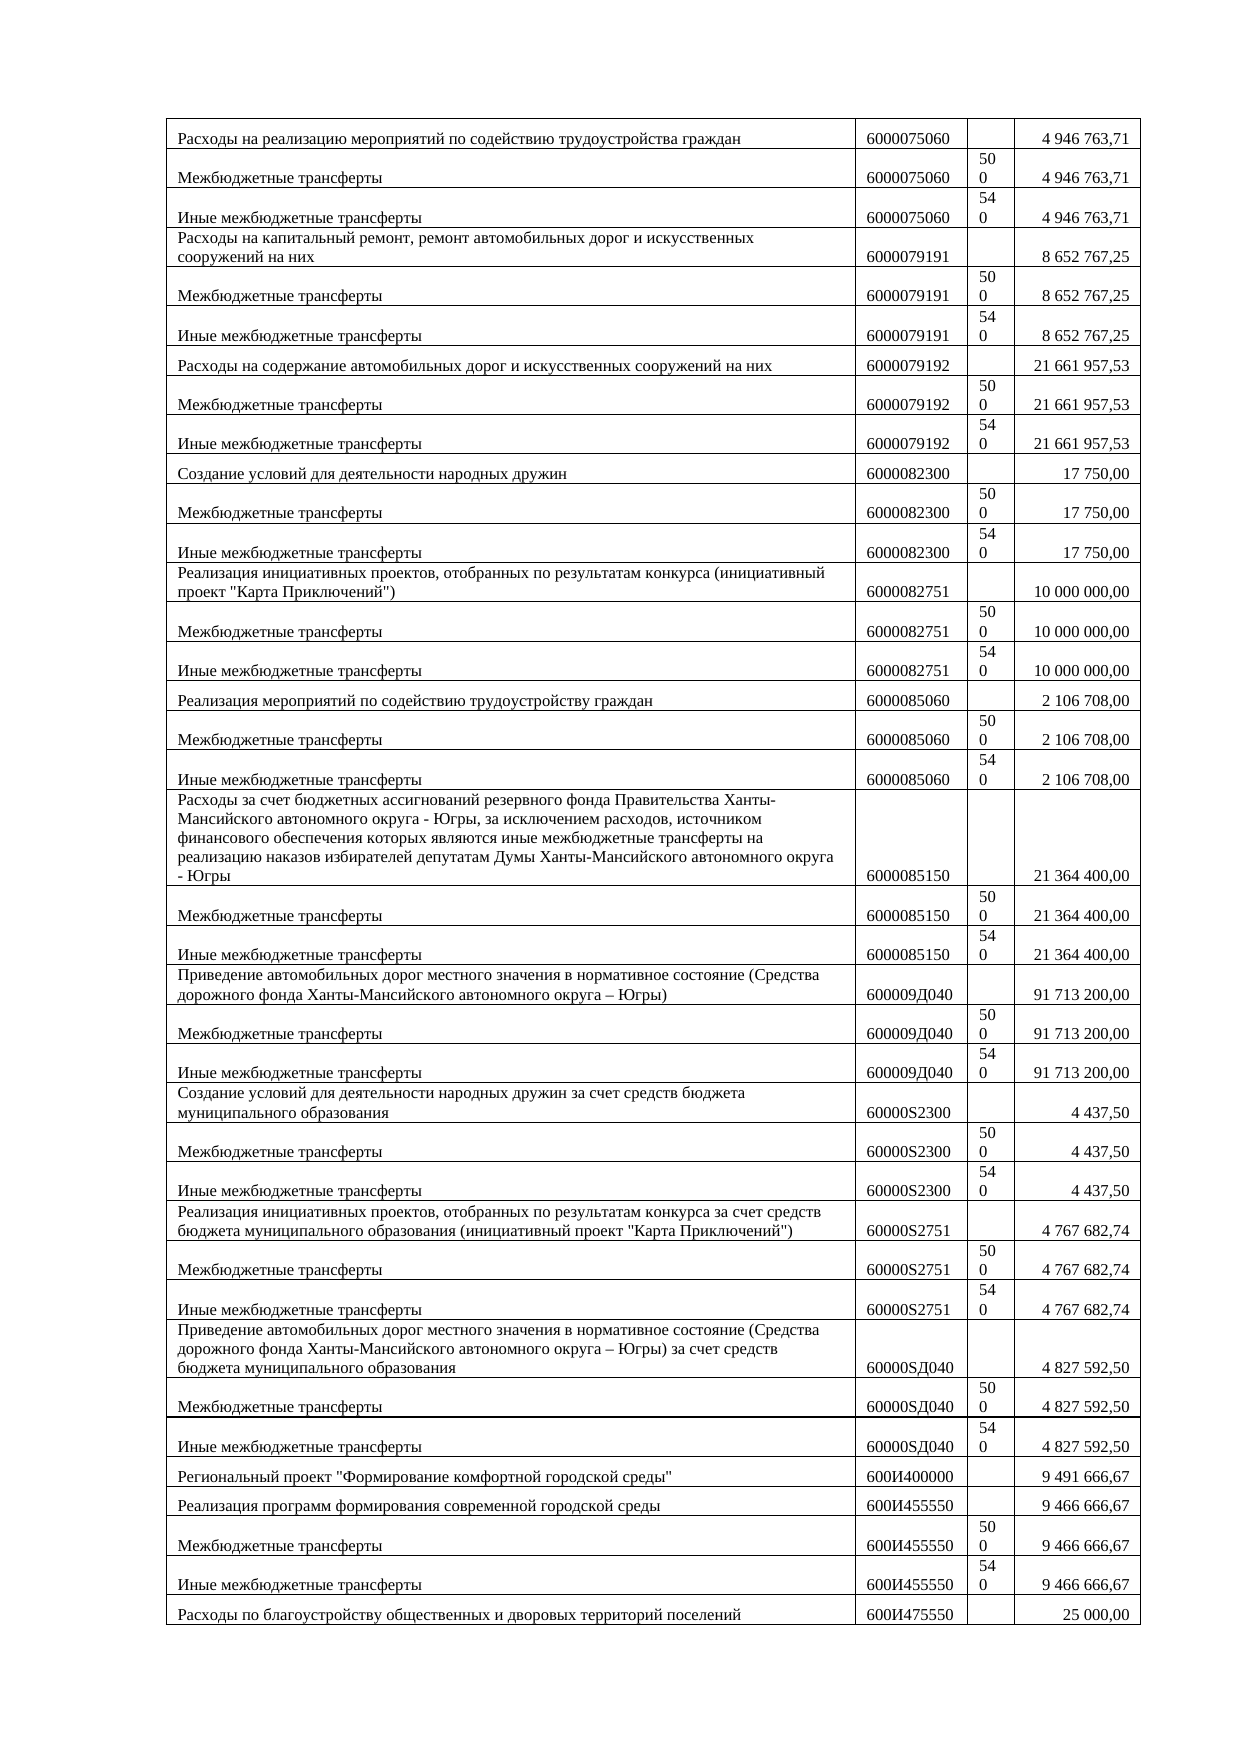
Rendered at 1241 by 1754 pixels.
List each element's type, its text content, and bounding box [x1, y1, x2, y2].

table_cell Межбюджетные трансферты [167, 602, 855, 641]
table_cell 60000S2751 [856, 1280, 967, 1318]
table_cell 4 946 763,71 [1015, 119, 1140, 148]
table_cell 500 [968, 267, 1014, 305]
table_cell 17 750,00 [1015, 484, 1140, 522]
table_cell Создание условий для деятельности народных дружин за счет средств бюджета муниципального образования [167, 1083, 855, 1122]
table_cell 60000S2751 [856, 1241, 967, 1279]
table_cell 8 652 767,25 [1015, 267, 1140, 305]
table_cell 21 661 957,53 [1015, 346, 1140, 374]
table_cell 6000082751 [856, 642, 967, 680]
table_cell 500 [968, 376, 1014, 414]
table_cell 540 [968, 415, 1014, 453]
table_cell 6000079191 [856, 306, 967, 345]
table_cell 60000S2300 [856, 1083, 967, 1122]
table_cell [968, 454, 1014, 483]
table_cell Региональный проект "Формирование комфортной городской среды" [167, 1457, 855, 1486]
table_cell 500 [968, 1123, 1014, 1161]
table_cell 6000079192 [856, 415, 967, 453]
table_cell 6000082300 [856, 524, 967, 562]
table_cell [968, 965, 1014, 1003]
table_cell 500 [968, 711, 1014, 749]
table_cell Межбюджетные трансферты [167, 1516, 855, 1555]
table_cell 21 364 400,00 [1015, 790, 1140, 885]
table_cell 540 [968, 1044, 1014, 1082]
table_cell [968, 681, 1014, 710]
table_cell 8 652 767,25 [1015, 306, 1140, 345]
table_cell 17 750,00 [1015, 524, 1140, 562]
table_cell 60000SД040 [856, 1418, 967, 1456]
table_cell 4 767 682,74 [1015, 1201, 1140, 1240]
table_cell 540 [968, 1162, 1014, 1200]
table_cell 600009Д040 [856, 1005, 967, 1043]
table_cell Межбюджетные трансферты [167, 1378, 855, 1416]
table_cell Реализация инициативных проектов, отобранных по результатам конкурса за счет средств бюджета муниципального образования (инициативный проект "Карта Приключений") [167, 1201, 855, 1240]
table_cell Расходы за счет бюджетных ассигнований резервного фонда Правительства Ханты-Мансийского автономного округа - Югры, за исключением расходов, источником финансового обеспечения которых являются иные межбюджетные трансферты на реализацию наказов избирателей депутатам Думы Ханты-Мансийского автономного округа - Югры [167, 790, 855, 885]
table_cell [968, 119, 1014, 148]
table_cell 60000S2300 [856, 1123, 967, 1161]
table_cell 4 437,50 [1015, 1123, 1140, 1161]
table_cell 9 466 666,67 [1015, 1487, 1140, 1515]
table_cell 6000082300 [856, 484, 967, 522]
table_cell Иные межбюджетные трансферты [167, 642, 855, 680]
table_cell 600И400000 [856, 1457, 967, 1486]
table_cell 500 [968, 1241, 1014, 1279]
table_cell 600И455550 [856, 1556, 967, 1594]
table_cell Межбюджетные трансферты [167, 484, 855, 522]
table_cell [968, 1487, 1014, 1515]
table_cell Приведение автомобильных дорог местного значения в нормативное состояние (Средства дорожного фонда Ханты-Мансийского автономного округа – Югры) [167, 965, 855, 1003]
table_cell 6000079192 [856, 376, 967, 414]
table_cell Расходы на капитальный ремонт, ремонт автомобильных дорог и искусственных сооружений на них [167, 228, 855, 266]
table_cell Создание условий для деятельности народных дружин [167, 454, 855, 483]
table_cell 6000085060 [856, 681, 967, 710]
table_cell 600009Д040 [856, 1044, 967, 1082]
table_cell 6000085150 [856, 926, 967, 964]
table_cell 17 750,00 [1015, 454, 1140, 483]
table_cell 6000079191 [856, 228, 967, 266]
table_cell 600И455550 [856, 1516, 967, 1555]
table_cell 540 [968, 524, 1014, 562]
table_cell 2 106 708,00 [1015, 750, 1140, 788]
table_cell Иные межбюджетные трансферты [167, 926, 855, 964]
table_cell 500 [968, 1516, 1014, 1555]
table_cell Иные межбюджетные трансферты [167, 1280, 855, 1318]
table_cell 500 [968, 886, 1014, 925]
table_cell [968, 1201, 1014, 1240]
table_cell Межбюджетные трансферты [167, 376, 855, 414]
table_cell Расходы на реализацию мероприятий по содействию трудоустройства граждан [167, 119, 855, 148]
table_cell 4 946 763,71 [1015, 149, 1140, 187]
table_cell Иные межбюджетные трансферты [167, 750, 855, 788]
table_cell [968, 1320, 1014, 1377]
table_cell 6000075060 [856, 149, 967, 187]
table_cell Иные межбюджетные трансферты [167, 1044, 855, 1082]
table_cell [968, 1595, 1014, 1624]
table_cell 10 000 000,00 [1015, 563, 1140, 601]
table_cell 4 827 592,50 [1015, 1418, 1140, 1456]
table_cell 10 000 000,00 [1015, 642, 1140, 680]
table_cell 540 [968, 1418, 1014, 1456]
table_cell 10 000 000,00 [1015, 602, 1140, 641]
table_cell [968, 228, 1014, 266]
table_cell Иные межбюджетные трансферты [167, 1162, 855, 1200]
table_cell Иные межбюджетные трансферты [167, 306, 855, 345]
table_cell Иные межбюджетные трансферты [167, 415, 855, 453]
table_cell 6000082751 [856, 563, 967, 601]
table_cell 6000082751 [856, 602, 967, 641]
table_cell 4 946 763,71 [1015, 188, 1140, 227]
table_cell 4 767 682,74 [1015, 1241, 1140, 1279]
table_cell 21 661 957,53 [1015, 376, 1140, 414]
table_cell Межбюджетные трансферты [167, 1005, 855, 1043]
table_cell 6000075060 [856, 188, 967, 227]
table_cell 2 106 708,00 [1015, 711, 1140, 749]
table_cell Межбюджетные трансферты [167, 886, 855, 925]
table_cell [968, 790, 1014, 885]
table_cell 600И455550 [856, 1487, 967, 1515]
table_cell Межбюджетные трансферты [167, 267, 855, 305]
table_cell 500 [968, 602, 1014, 641]
table_cell 6000079191 [856, 267, 967, 305]
table_cell Приведение автомобильных дорог местного значения в нормативное состояние (Средства дорожного фонда Ханты-Мансийского автономного округа – Югры) за счет средств бюджета муниципального образования [167, 1320, 855, 1377]
table_cell 500 [968, 1378, 1014, 1416]
table_cell 91 713 200,00 [1015, 965, 1140, 1003]
table_cell 60000S2751 [856, 1201, 967, 1240]
table_cell 21 364 400,00 [1015, 886, 1140, 925]
table_cell 540 [968, 1280, 1014, 1318]
table_cell 6000075060 [856, 119, 967, 148]
table_cell 21 661 957,53 [1015, 415, 1140, 453]
table_cell 500 [968, 484, 1014, 522]
table_cell 540 [968, 1556, 1014, 1594]
table_cell Реализация программ формирования современной городской среды [167, 1487, 855, 1515]
table_cell 6000085150 [856, 790, 967, 885]
table_cell 2 106 708,00 [1015, 681, 1140, 710]
table_cell 4 827 592,50 [1015, 1378, 1140, 1416]
table_cell 6000082300 [856, 454, 967, 483]
table_cell 600009Д040 [856, 965, 967, 1003]
table_cell Иные межбюджетные трансферты [167, 524, 855, 562]
table_cell 60000SД040 [856, 1320, 967, 1377]
table_cell 4 437,50 [1015, 1162, 1140, 1200]
table_cell Межбюджетные трансферты [167, 711, 855, 749]
table_cell 600И475550 [856, 1595, 967, 1624]
table_cell [968, 563, 1014, 601]
table_cell 4 767 682,74 [1015, 1280, 1140, 1318]
table_cell Иные межбюджетные трансферты [167, 1556, 855, 1594]
table_cell 9 466 666,67 [1015, 1556, 1140, 1594]
table_cell Реализация мероприятий по содействию трудоустройству граждан [167, 681, 855, 710]
table_cell 540 [968, 642, 1014, 680]
table_cell 500 [968, 149, 1014, 187]
table_cell 500 [968, 1005, 1014, 1043]
table_cell 6000085060 [856, 750, 967, 788]
table_cell Реализация инициативных проектов, отобранных по результатам конкурса (инициативный проект "Карта Приключений") [167, 563, 855, 601]
table_cell 540 [968, 926, 1014, 964]
table_cell 8 652 767,25 [1015, 228, 1140, 266]
table_cell 540 [968, 188, 1014, 227]
table_cell 9 491 666,67 [1015, 1457, 1140, 1486]
table_cell Межбюджетные трансферты [167, 1123, 855, 1161]
table_cell 91 713 200,00 [1015, 1044, 1140, 1082]
table_cell 6000085060 [856, 711, 967, 749]
table_cell 540 [968, 306, 1014, 345]
table_cell Расходы по благоустройству общественных и дворовых территорий поселений [167, 1595, 855, 1624]
table_cell 9 466 666,67 [1015, 1516, 1140, 1555]
table_cell 4 437,50 [1015, 1083, 1140, 1122]
table_cell 60000S2300 [856, 1162, 967, 1200]
table_cell 60000SД040 [856, 1378, 967, 1416]
table_cell 540 [968, 750, 1014, 788]
table_cell [968, 1457, 1014, 1486]
table_cell Иные межбюджетные трансферты [167, 1418, 855, 1456]
table_cell Иные межбюджетные трансферты [167, 188, 855, 227]
table_cell Расходы на содержание автомобильных дорог и искусственных сооружений на них [167, 346, 855, 374]
table_cell [968, 1083, 1014, 1122]
table_cell [968, 346, 1014, 374]
table_cell Межбюджетные трансферты [167, 149, 855, 187]
table_cell 25 000,00 [1015, 1595, 1140, 1624]
table_cell Межбюджетные трансферты [167, 1241, 855, 1279]
table_cell 6000085150 [856, 886, 967, 925]
table_cell 21 364 400,00 [1015, 926, 1140, 964]
table_cell 6000079192 [856, 346, 967, 374]
table_cell 4 827 592,50 [1015, 1320, 1140, 1377]
table_cell 91 713 200,00 [1015, 1005, 1140, 1043]
